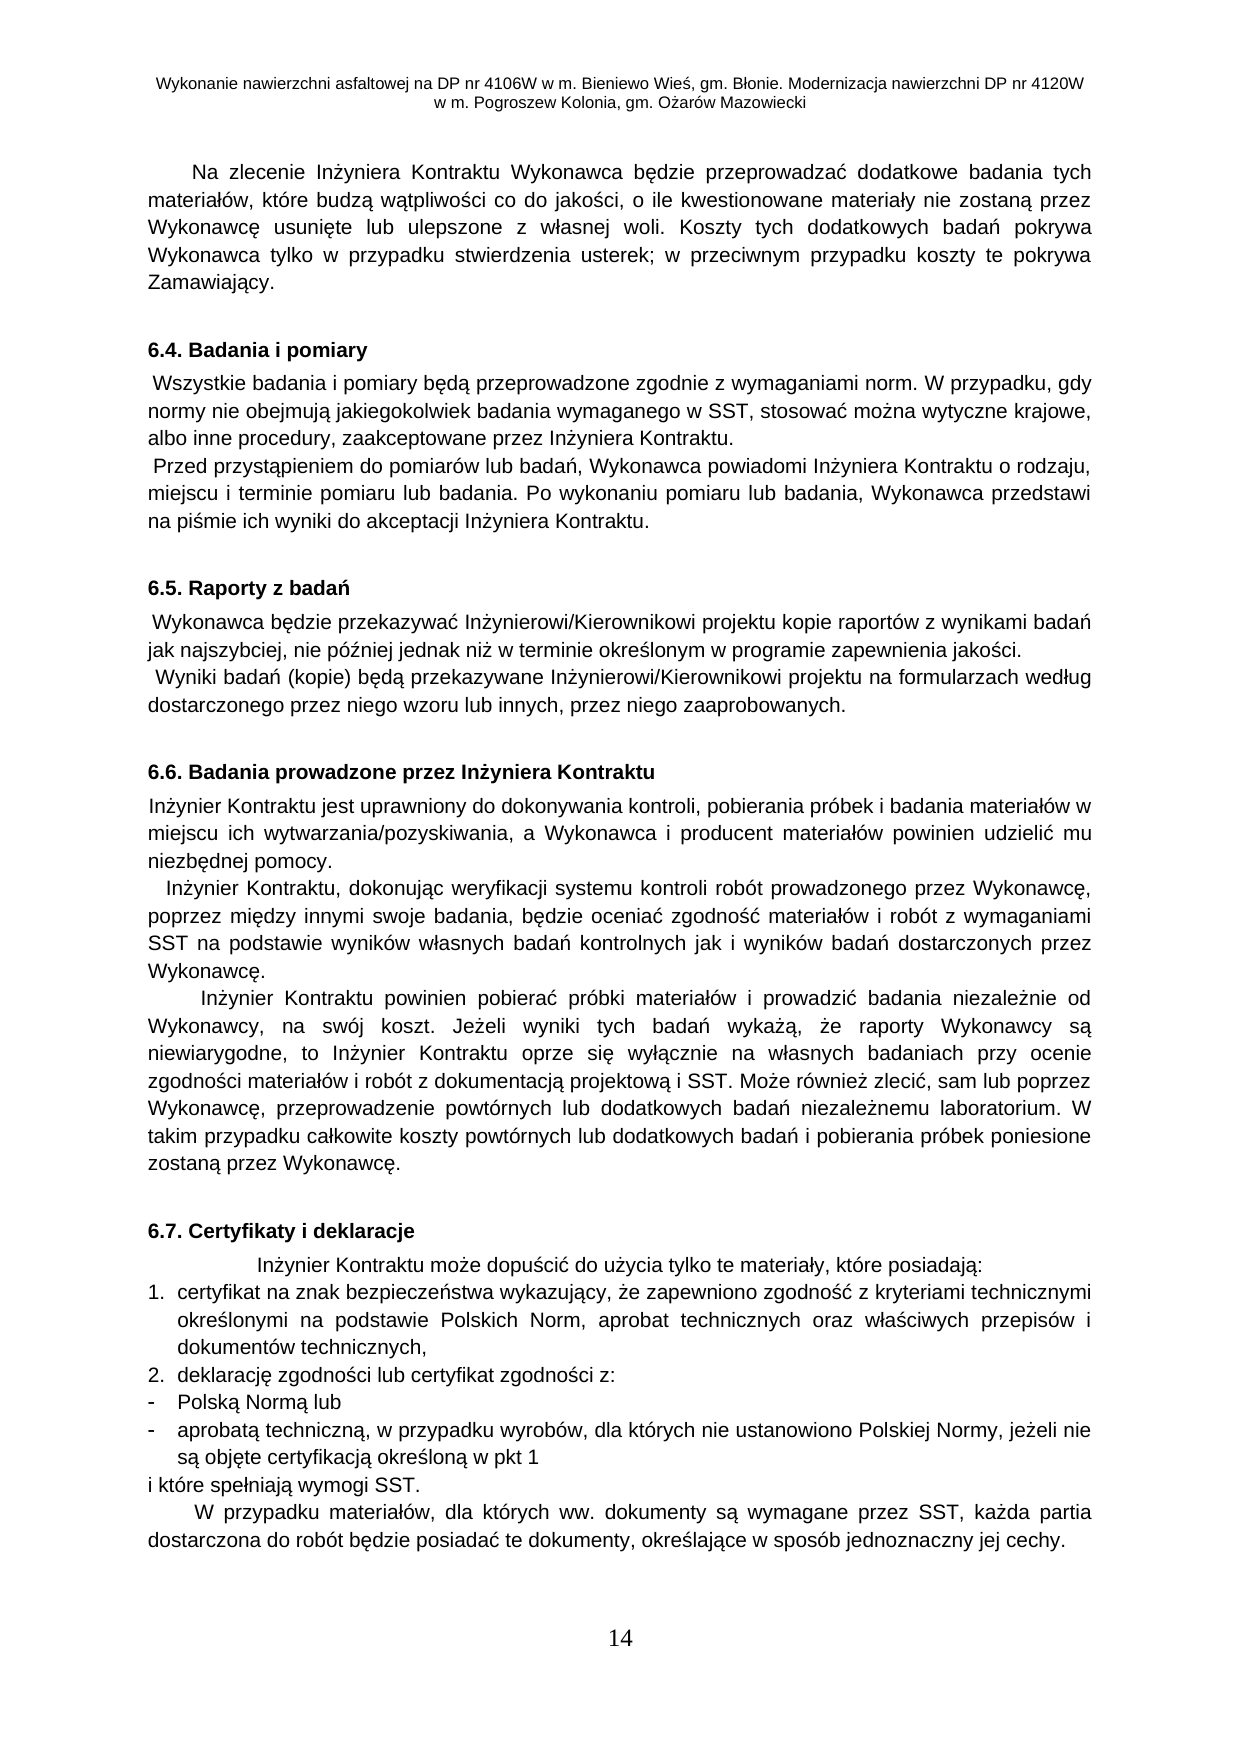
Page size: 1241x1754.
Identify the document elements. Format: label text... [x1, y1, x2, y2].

text Wykonawca będzie przekazywać Inżynierowi/Kierownikowi projektu kopie raportów z wynikami badań jak najszybciej, nie później jednak niż w terminie określonym w programie zapewnienia jakości. [148, 610, 1093, 661]
text Przed przystąpieniem do pomiarów lub badań, Wykonawca powiadomi Inżyniera Kontraktu o rodzaju, miejscu i terminie pomiaru lub badania. Po wykonaniu pomiaru lub badania, Wykonawca przedstawi na piśmie ich wyniki do akceptacji Inżyniera Kontraktu. [148, 454, 1093, 533]
text Na zlecenie Inżyniera Kontraktu Wykonawca będzie przeprowadzać dodatkowe badania tych materiałów, które budzą wątpliwości co do jakości, o ile kwestionowane materiały nie zostaną przez Wykonawcę usunięte lub ulepszone z własnej woli. Koszty tych dodatkowych badań pokrywa Wykonawca tylko w przypadku stwierdzenia usterek; w przeciwnym przypadku koszty te pokrywa Zamawiający. [148, 160, 1093, 294]
list certyfikat na znak bezpieczeństwa wykazujący, że zapewniono zgodność z kryteriami technicznymi określonymi na podstawie Polskich Norm, aprobat technicznych oraz właściwych przepisów i dokumentów technicznych, [148, 1280, 1093, 1359]
subtitle 6.6. Badania prowadzone przez Inżyniera Kontraktu [148, 760, 1093, 784]
text Inżynier Kontraktu może dopuścić do użycia tylko te materiały, które posiadają: [148, 1252, 1093, 1276]
subtitle 6.7. Certyfikaty i deklaracje [148, 1219, 1093, 1243]
text Wyniki badań (kopie) będą przekazywane Inżynierowi/Kierownikowi projektu na formularzach według dostarczonego przez niego wzoru lub innych, przez niego zaaprobowanych. [148, 665, 1093, 716]
text Wszystkie badania i pomiary będą przeprowadzone zgodnie z wymaganiami norm. W przypadku, gdy normy nie obejmują jakiegokolwiek badania wymaganego w SST, stosować można wytyczne krajowe, albo inne procedury, zaakceptowane przez Inżyniera Kontraktu. [148, 371, 1093, 450]
text Inżynier Kontraktu, dokonując weryfikacji systemu kontroli robót prowadzonego przez Wykonawcę, poprzez między innymi swoje badania, będzie oceniać zgodność materiałów i robót z wymaganiami SST na podstawie wyników własnych badań kontrolnych jak i wyników badań dostarczonych przez Wykonawcę. [148, 876, 1093, 983]
list Polską Normą lub [148, 1390, 1093, 1414]
subtitle 6.5. Raporty z badań [148, 576, 1093, 600]
text Inżynier Kontraktu powinien pobierać próbki materiałów i prowadzić badania niezależnie od Wykonawcy, na swój koszt. Jeżeli wyniki tych badań wykażą, że raporty Wykonawcy są niewiarygodne, to Inżynier Kontraktu oprze się wyłącznie na własnych badaniach przy ocenie zgodności materiałów i robót z dokumentacją projektową i SST. Może również zlecić, sam lub poprzez Wykonawcę, przeprowadzenie powtórnych lub dodatkowych badań niezależnemu laboratorium. W takim przypadku całkowite koszty powtórnych lub dodatkowych badań i pobierania próbek poniesione zostaną przez Wykonawcę. [148, 986, 1093, 1175]
text i które spełniają wymogi SST. [148, 1473, 1093, 1497]
subtitle 6.4. Badania i pomiary [148, 337, 1093, 361]
list deklarację zgodności lub certyfikat zgodności z: [148, 1362, 1093, 1386]
list aprobatą techniczną, w przypadku wyrobów, dla których nie ustanowiono Polskiej Normy, jeżeli nie są objęte certyfikacją określoną w pkt 1 [148, 1418, 1093, 1469]
text W przypadku materiałów, dla których ww. dokumenty są wymagane przez SST, każda partia dostarczona do robót będzie posiadać te dokumenty, określające w sposób jednoznaczny jej cechy. [148, 1500, 1093, 1552]
text Inżynier Kontraktu jest uprawniony do dokonywania kontroli, pobierania próbek i badania materiałów w miejscu ich wytwarzania/pozyskiwania, a Wykonawca i producent materiałów powinien udzielić mu niezbędnej pomocy. [148, 794, 1093, 873]
